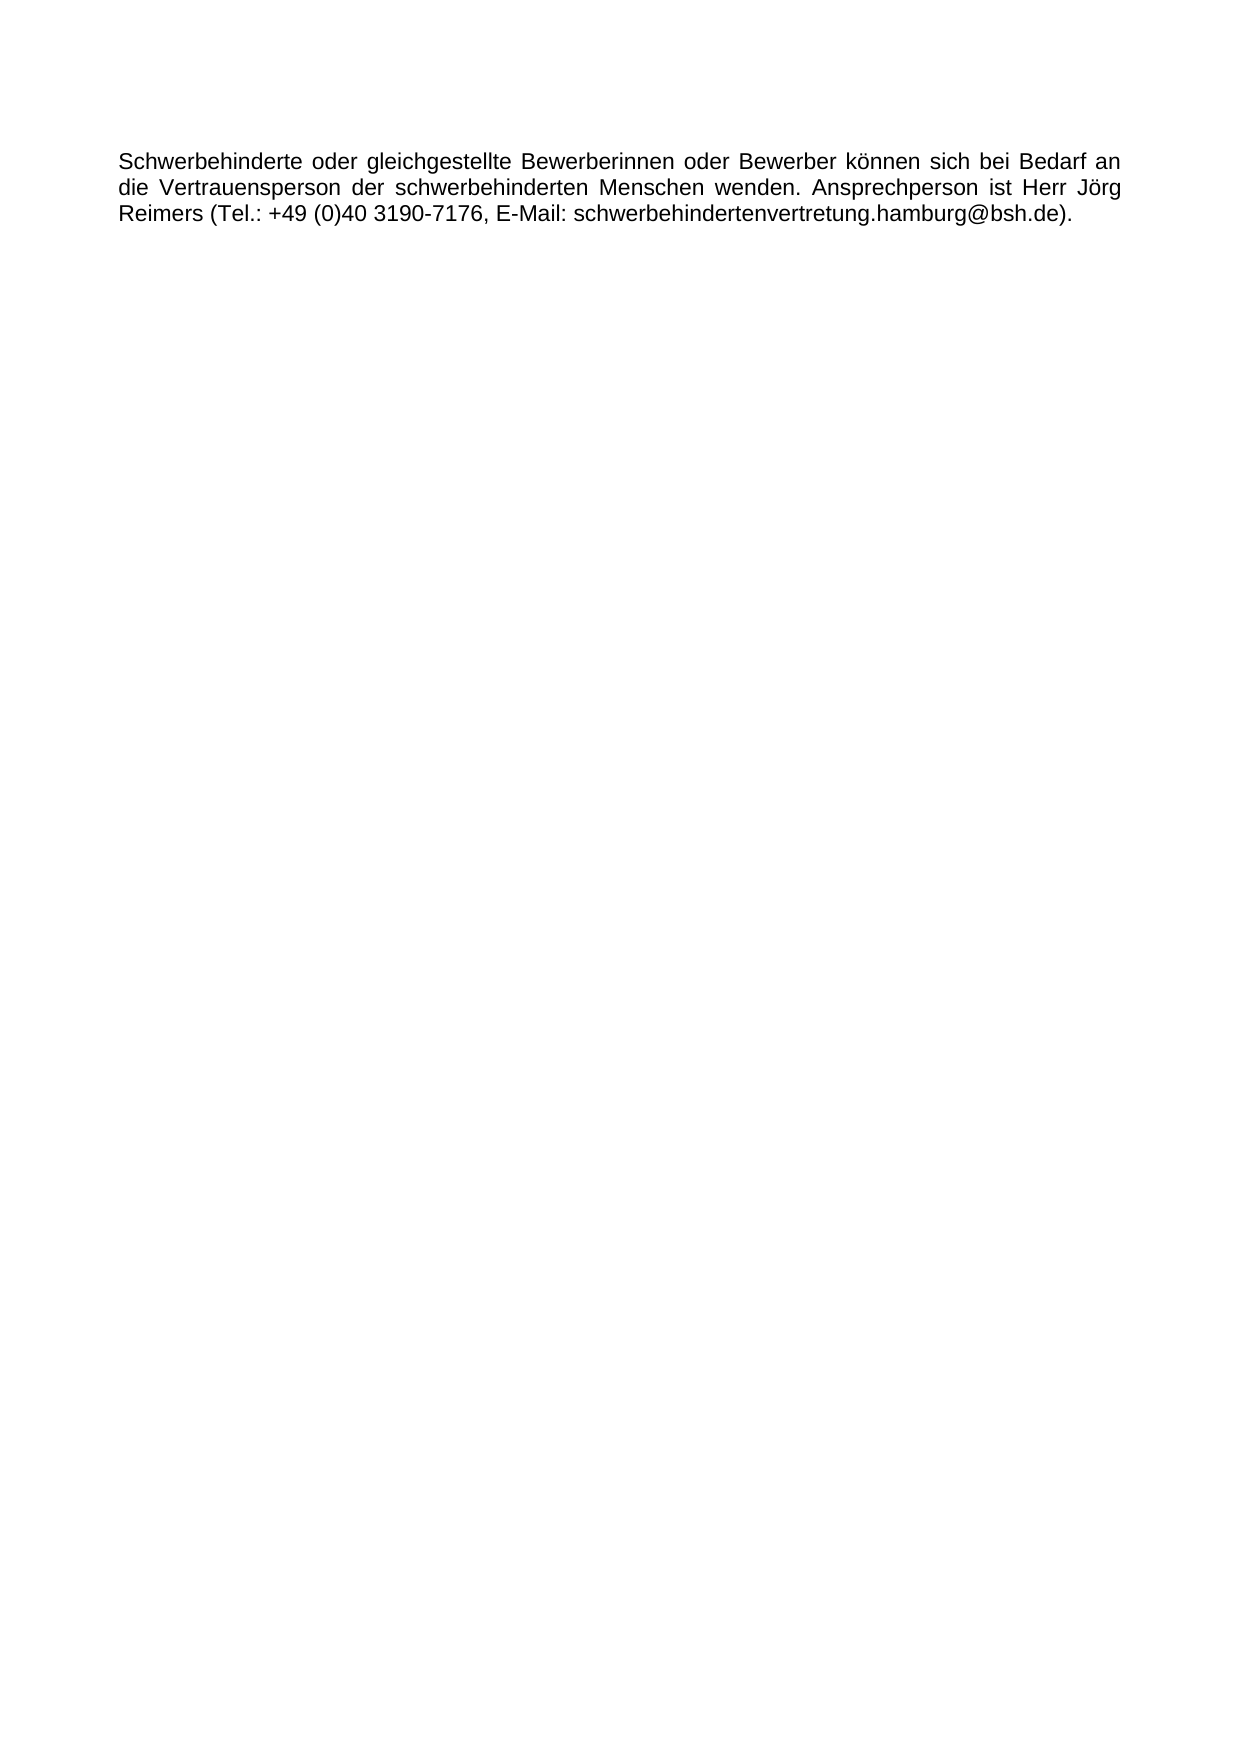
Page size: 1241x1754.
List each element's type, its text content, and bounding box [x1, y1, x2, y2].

text Schwerbehinderte oder gleichgestellte Bewerberinnen oder Bewerber können sich bei Bedarf an die Vertrauensperson der schwerbehinderten Menschen wenden. Ansprechperson ist Herr Jörg Reimers (Tel.: +49 (0)40 3190-7176, E-Mail: schwerbehindertenvertretung.hamburg@bsh.de). [118, 148, 1122, 227]
